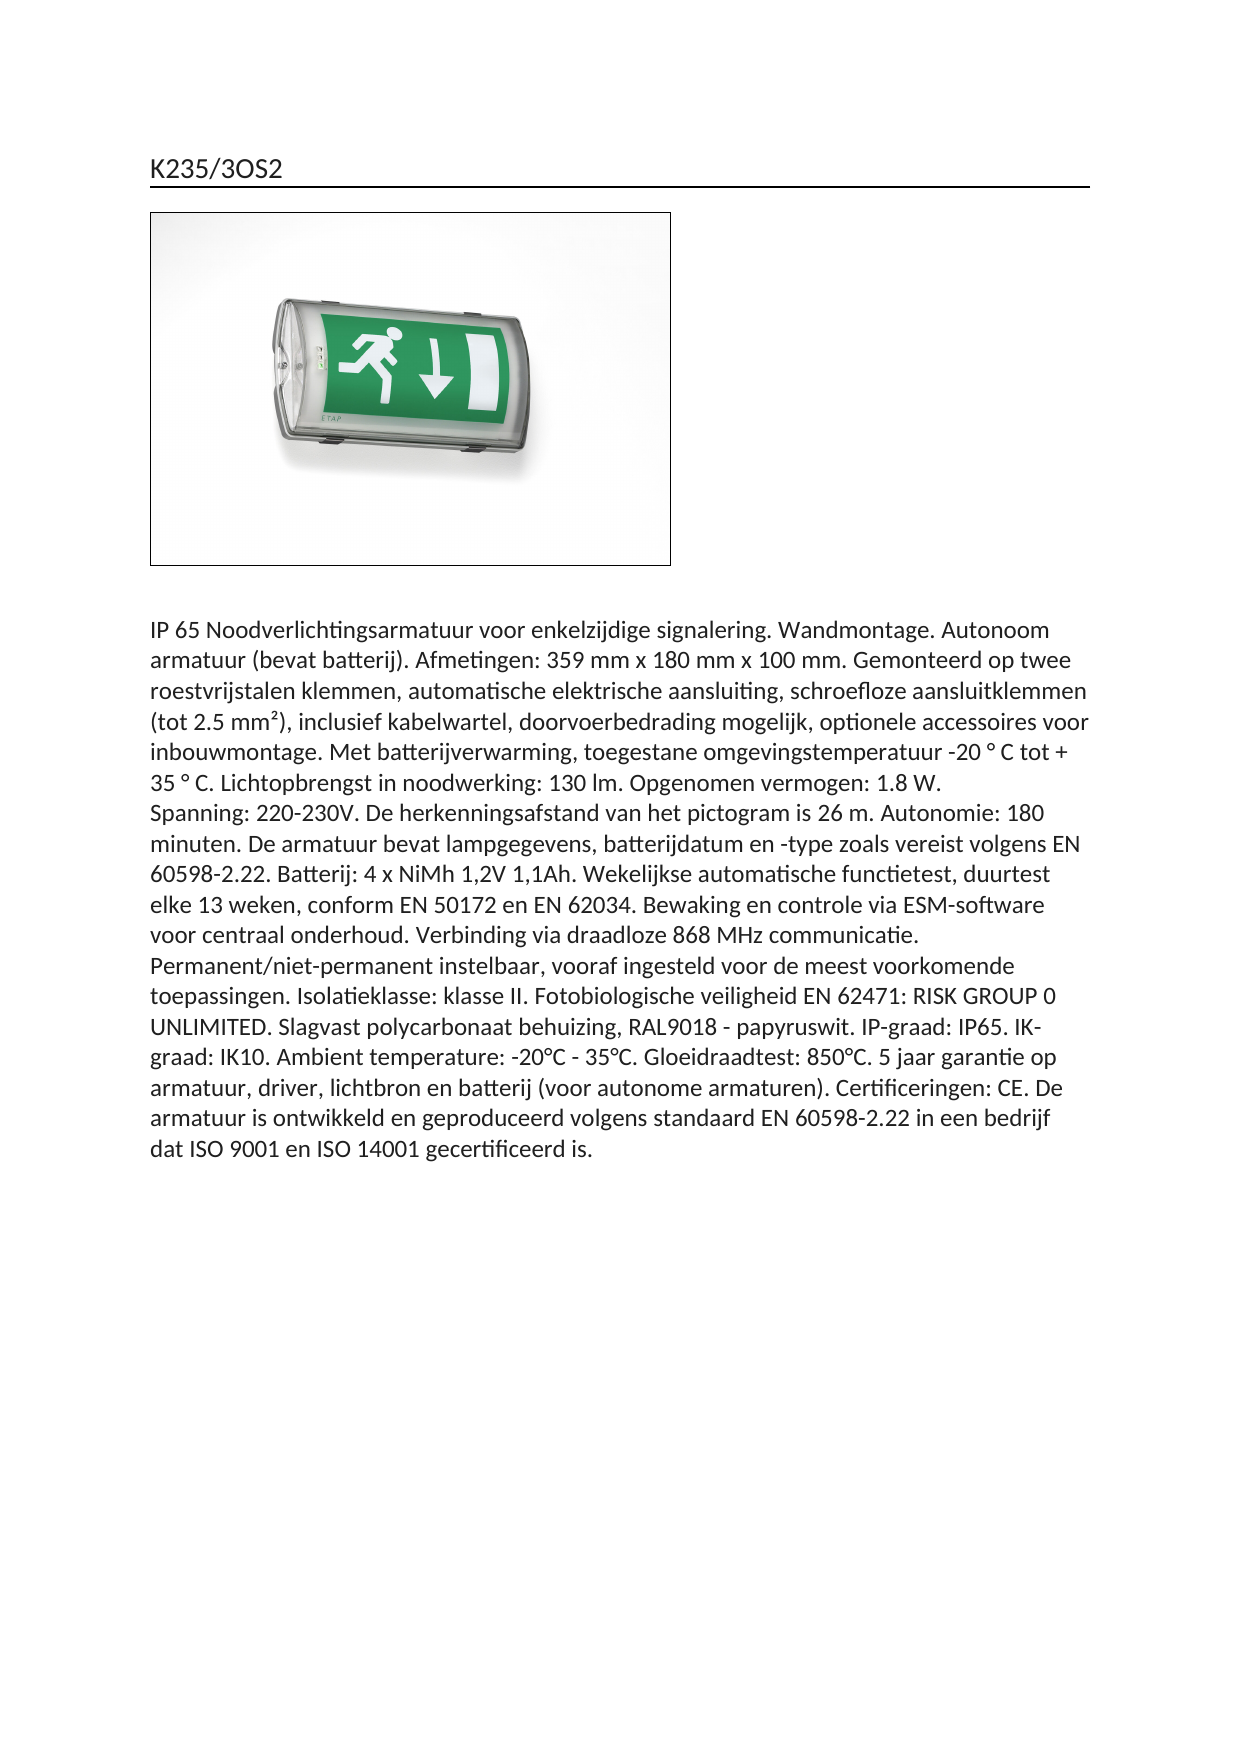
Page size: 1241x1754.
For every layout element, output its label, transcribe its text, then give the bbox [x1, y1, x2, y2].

text K235/3OS2 [150, 150, 1090, 186]
picture [151, 213, 670, 565]
text IP 65 Noodverlichtingsarmatuur voor enkelzijdige signalering. Wandmontage. Autonoom armatuur (bevat batterij). Afmetingen: 359 mm x 180 mm x 100 mm. Gemonteerd op twee roestvrijstalen klemmen, automatische elektrische aansluiting, schroefloze aansluitklemmen (tot 2.5 mm²), inclusief kabelwartel, doorvoerbedrading mogelijk, optionele accessoires voor inbouwmontage. Met batterijverwarming, toegestane omgevingstemperatuur -20 ° C tot + 35 ° C. Lichtopbrengst in noodwerking: 130 lm. Opgenomen vermogen: 1.8 W. Spanning: 220-230V. De herkenningsafstand van het pictogram is 26 m. Autonomie: 180 minuten. De armatuur bevat lampgegevens, batterijdatum en -type zoals vereist volgens EN 60598-2.22. Batterij: 4 x NiMh 1,2V 1,1Ah. Wekelijkse automatische functietest, duurtest elke 13 weken, conform EN 50172 en EN 62034. Bewaking en controle via ESM-software voor centraal onderhoud. Verbinding via draadloze 868 MHz communicatie. Permanent/niet-permanent instelbaar, vooraf ingesteld voor de meest voorkomende toepassingen. Isolatieklasse: klasse II. Fotobiologische veiligheid EN 62471: RISK GROUP 0 UNLIMITED. Slagvast polycarbonaat behuizing, RAL9018 - papyruswit. IP-graad: IP65. IK-graad: IK10. Ambient temperature: -20°C - 35°C. Gloeidraadtest: 850°C. 5 jaar garantie op armatuur, driver, lichtbron en batterij (voor autonome armaturen). Certificeringen: CE. De armatuur is ontwikkeld en geproduceerd volgens standaard EN 60598-2.22 in een bedrijf dat ISO 9001 en ISO 14001 gecertificeerd is. [150, 614, 1090, 1163]
